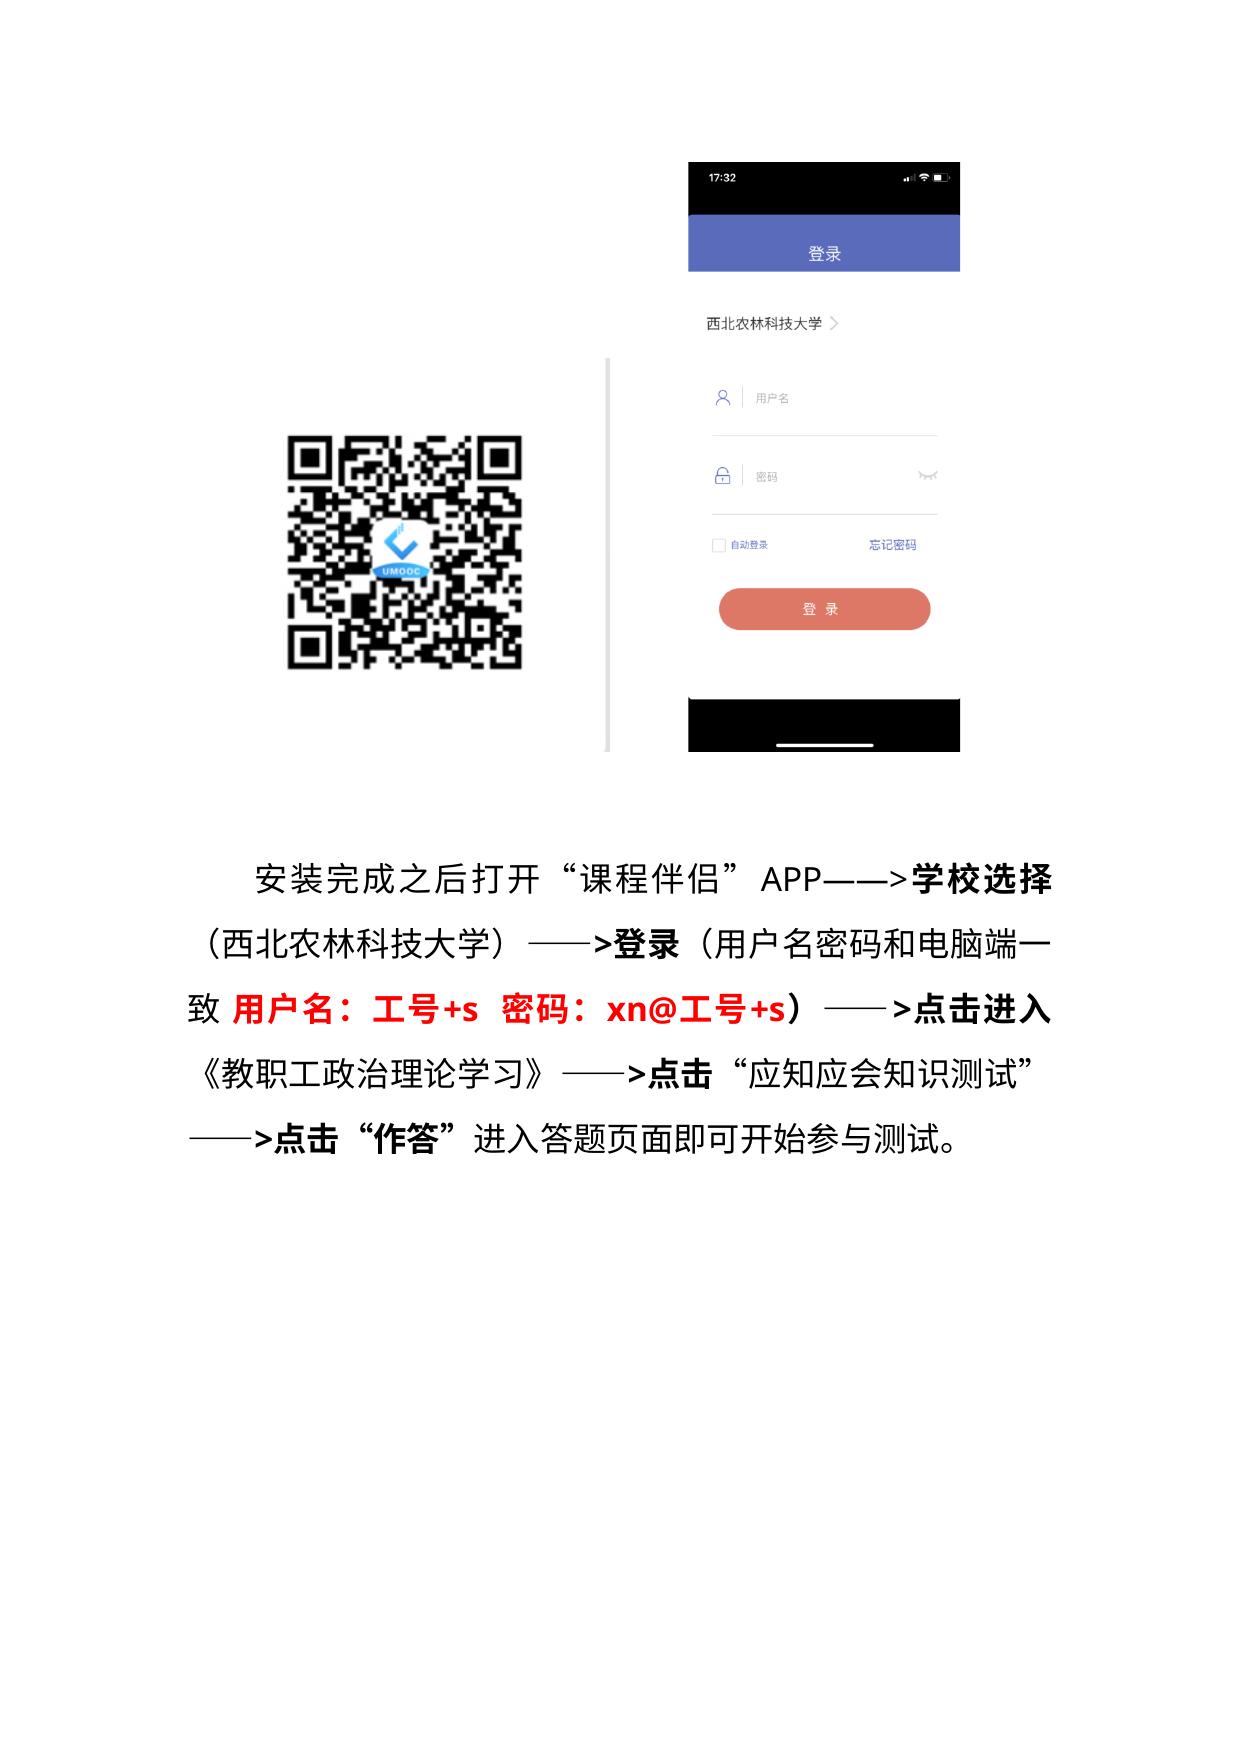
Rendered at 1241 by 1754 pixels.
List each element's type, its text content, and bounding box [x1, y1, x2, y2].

text 安装完成之后打开“课程伴侣”APP——>学校选择（西北农林科技大学）——>登录（用户名密码和电脑端一致 用户名：工号+s 密码：xn@工号+s）——>点击进入《教职工政治理论学习》——>点击“应知应会知识测试”——>点击“作答”进入答题页面即可开始参与测试。 [187, 844, 1053, 1169]
picture [688, 162, 961, 752]
picture [204, 358, 611, 752]
